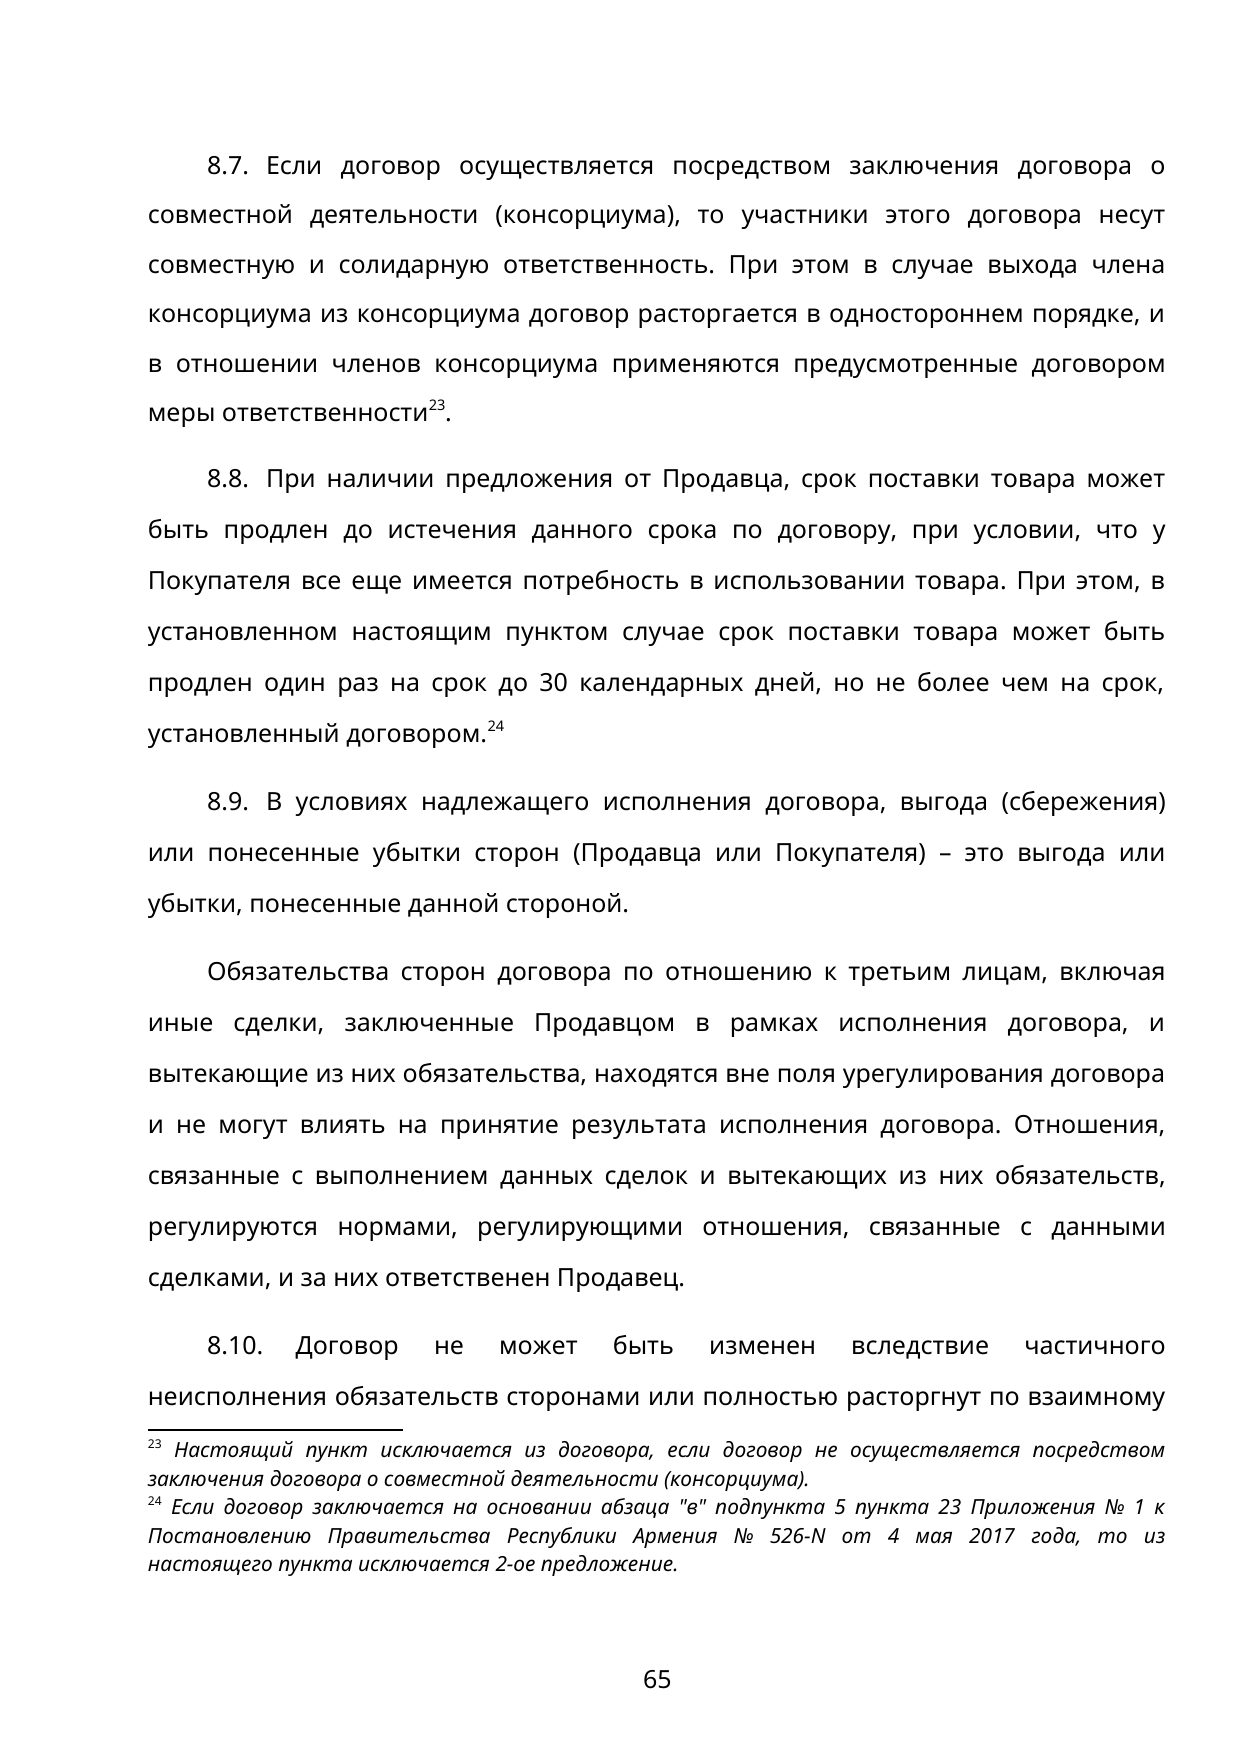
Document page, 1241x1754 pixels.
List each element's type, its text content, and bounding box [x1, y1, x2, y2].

text 8.9. В условиях надлежащего исполнения договора, выгода (сбережения) или понесенные убытки сторон (Продавца или Покупателя) – это выгода или убытки, понесенные данной стороной. [148, 783, 1167, 920]
text 8.7. Если договор осуществляется посредством заключения договора о совместной деятельности (консорциума), то участники этого договора несут совместную и солидарную ответственность. При этом в случае выхода члена консорциума из консорциума договор расторгается в одностороннем порядке, и в отношении членов консорциума применяются предусмотренные договором меры ответственности. [148, 148, 1167, 429]
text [148, 1327, 1167, 1412]
text 8.8. При наличии предложения от Продавца, срок поставки товара может быть продлен до истечения данного срока по договору, при условии, что у Покупателя все еще имеется потребность в использовании товара. При этом, в установленном настоящим пунктом случае срок поставки товара может быть продлен один раз на срок до 30 календарных дней, но не более чем на срок, установленный договором. [148, 461, 1167, 750]
text Обязательства сторон договора по отношению к третьим лицам, включая иные сделки, заключенные Продавцом в рамках исполнения договора, и вытекающие из них обязательства, находятся вне поля урегулирования договора и не могут влиять на принятие результата исполнения договора. Отношения, связанные с выполнением данных сделок и вытекающих из них обязательств, регулируются нормами, регулирующими отношения, связанные с данными сделками, и за них ответственен Продавец. [148, 953, 1167, 1294]
